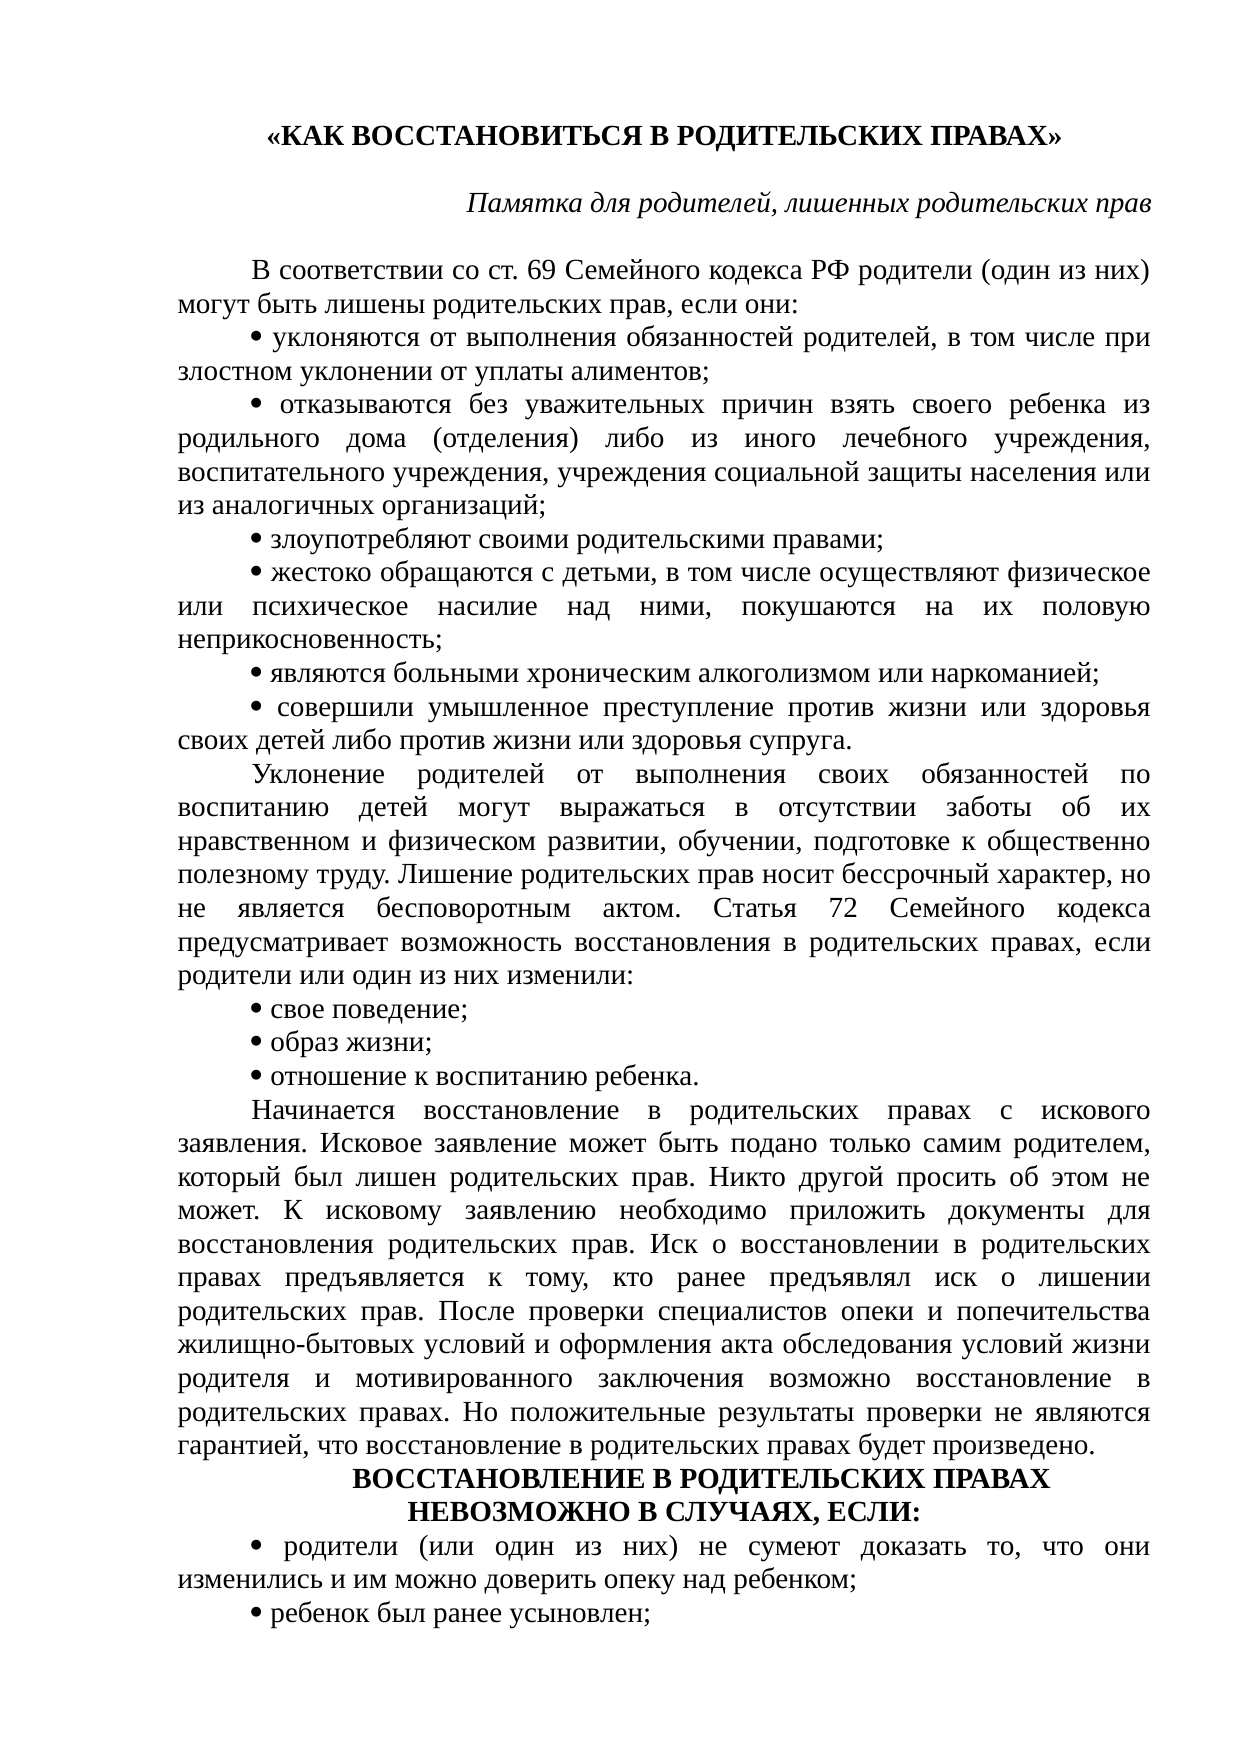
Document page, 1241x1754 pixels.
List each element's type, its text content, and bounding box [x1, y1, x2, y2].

text образ жизни; [177, 1024, 1152, 1058]
text Уклонение родителей от выполнения своих обязанностей по воспитанию детей могут выражаться в отсутствии заботы об их нравственном и физическом развитии, обучении, подготовке к общественно полезному труду. Лишение родительских прав носит бессрочный характер, но не является бесповоротным актом. Статья 72 Семейного кодекса предусматривает возможность восстановления в родительских правах, если родители или один из них изменили: [177, 756, 1152, 991]
text злоупотребляют своими родительскими правами; [177, 521, 1152, 554]
text ребенок был ранее усыновлен; [177, 1595, 1152, 1629]
text совершили умышленное преступление против жизни или здоровья своих детей либо против жизни или здоровья супруга. [177, 689, 1152, 756]
text «КАК ВОССТАНОВИТЬСЯ В РОДИТЕЛЬСКИХ ПРАВАХ» [177, 118, 1152, 152]
text Начинается восстановление в родительских правах с искового заявления. Исковое заявление может быть подано только самим родителем, который был лишен родительских прав. Никто другой просить об этом не может. К исковому заявлению необходимо приложить документы для восстановления родительских прав. Иск о восстановлении в родительских правах предъявляется к тому, кто ранее предъявлял иск о лишении родительских прав. После проверки специалистов опеки и попечительства жилищно-бытовых условий и оформления акта обследования условий жизни родителя и мотивированного заключения возможно восстановление в родительских правах. Но положительные результаты проверки не являются гарантией, что восстановление в родительских правах будет произведено. [177, 1092, 1152, 1461]
text уклоняются от выполнения обязанностей родителей, в том числе при злостном уклонении от уплаты алиментов; [177, 319, 1152, 387]
text жестоко обращаются с детьми, в том числе осуществляют физическое или психическое насилие над ними, покушаются на их половую неприкосновенность; [177, 554, 1152, 655]
text отказываются без уважительных причин взять своего ребенка из родильного дома (отделения) либо из иного лечебного учреждения, воспитательного учреждения, учреждения социальной защиты населения или из аналогичных организаций; [177, 387, 1152, 521]
text отношение к воспитанию ребенка. [177, 1058, 1152, 1092]
text являются больными хроническим алкоголизмом или наркоманией; [177, 655, 1152, 689]
text В соответствии со ст. 69 Семейного кодекса РФ родители (один из них) могут быть лишены родительских прав, если они: [177, 252, 1152, 319]
text родители (или один из них) не сумеют доказать то, что они изменились и им можно доверить опеку над ребенком; [177, 1528, 1152, 1595]
text свое поведение; [177, 991, 1152, 1024]
text ВОССТАНОВЛЕНИЕ В РОДИТЕЛЬСКИХ ПРАВАХ НЕВОЗМОЖНО В СЛУЧАЯХ, ЕСЛИ: [177, 1461, 1152, 1528]
text Памятка для родителей, лишенных родительских прав [177, 185, 1152, 219]
